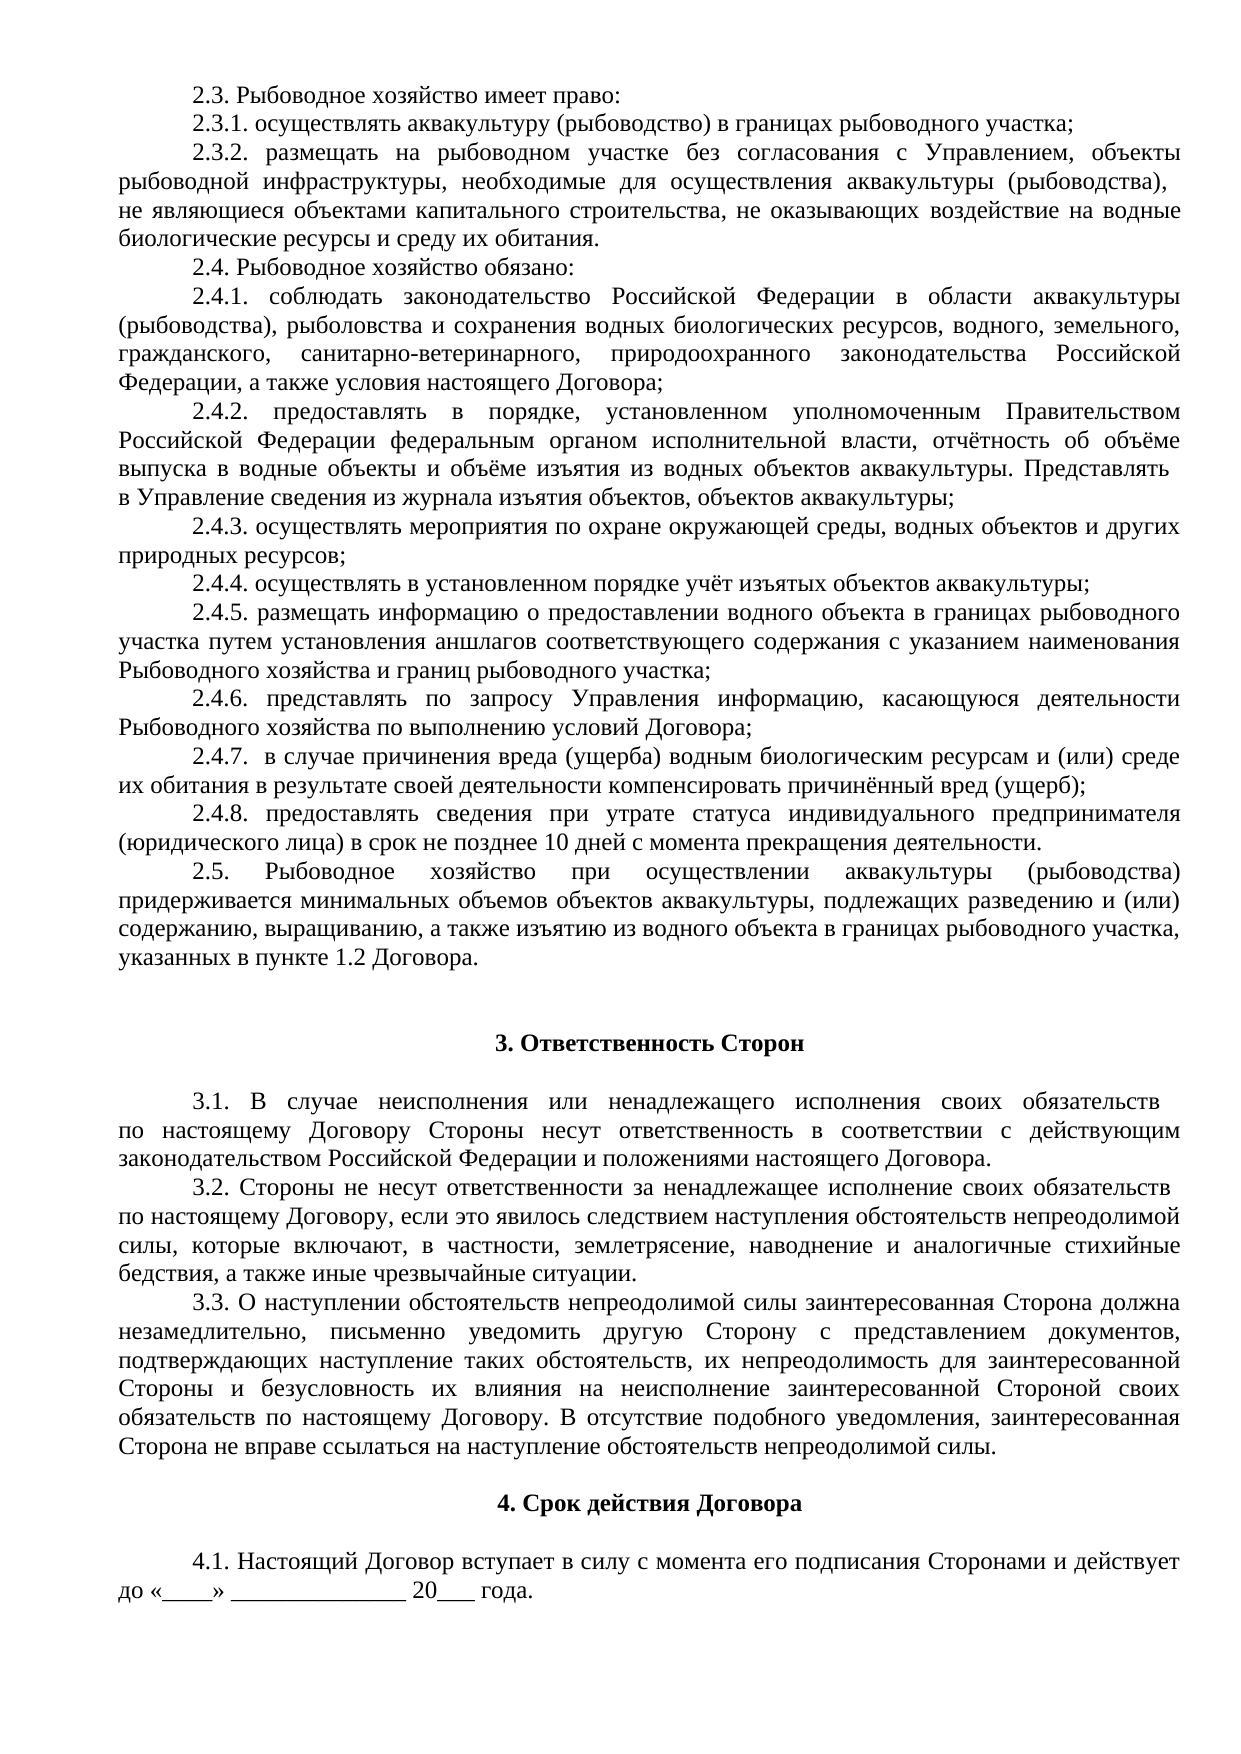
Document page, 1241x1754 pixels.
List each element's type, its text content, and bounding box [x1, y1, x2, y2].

text 2.4.7. в случае причинения вреда (ущерба) водным биологическим ресурсам и (или) среде их обитания в результате своей деятельности компенсировать причинённый вред (ущерб); [118, 741, 1181, 798]
text 3.3. О наступлении обстоятельств непреодолимой силы заинтересованная Сторона должна незамедлительно, письменно уведомить другую Сторону с представлением документов, подтверждающих наступление таких обстоятельств, их непреодолимость для заинтересованной Стороны и безусловность их влияния на неисполнение заинтересованной Стороной своих обязательств по настоящему Договору. В отсутствие подобного уведомления, заинтересованная Сторона не вправе ссылаться на наступление обстоятельств непреодолимой силы. [118, 1287, 1181, 1460]
text 2.4.5. размещать информацию о предоставлении водного объекта в границах рыбоводного участка путем установления аншлагов соответствующего содержания с указанием наименования Рыбоводного хозяйства и границ рыбоводного участка; [118, 597, 1181, 683]
text 4. Срок действия Договора [118, 1488, 1181, 1517]
text 2.4.8. предоставлять сведения при утрате статуса индивидуального предпринимателя (юридического лица) в срок не позднее 10 дней с момента прекращения деятельности. [118, 798, 1181, 856]
text 2.4.1. соблюдать законодательство Российской Федерации в области аквакультуры (рыбоводства), рыболовства и сохранения водных биологических ресурсов, водного, земельного, гражданского, санитарно-ветеринарного, природоохранного законодательства Российской Федерации, а также условия настоящего Договора; [118, 281, 1181, 396]
text 4.1. Настоящий Договор вступает в силу с момента его подписания Сторонами и действует до «____» ______________ 20___ года. [118, 1546, 1181, 1603]
text 2.3.1. осуществлять аквакультуру (рыбоводство) в границах рыбоводного участка; [118, 108, 1181, 137]
text 2.4. Рыбоводное хозяйство обязано: [118, 252, 1181, 281]
text 3.1. В случае неисполнения или ненадлежащего исполнения своих обязательств по настоящему Договору Стороны несут ответственность в соответствии с действующим законодательством Российской Федерации и положениями настоящего Договора. [118, 1086, 1181, 1172]
text 2.4.3. осуществлять мероприятия по охране окружающей среды, водных объектов и других природных ресурсов; [118, 511, 1181, 568]
text 2.5. Рыбоводное хозяйство при осуществлении аквакультуры (рыбоводства) придерживается минимальных объемов объектов аквакультуры, подлежащих разведению и (или) содержанию, выращиванию, а также изъятию из водного объекта в границах рыбоводного участка, указанных в пункте 1.2 Договора. [118, 856, 1181, 971]
text 2.4.2. предоставлять в порядке, установленном уполномоченным Правительством Российской Федерации федеральным органом исполнительной власти, отчётность об объёме выпуска в водные объекты и объёме изъятия из водных объектов аквакультуры. Представлять в Управление сведения из журнала изъятия объектов, объектов аквакультуры; [118, 396, 1181, 511]
text 2.3. Рыбоводное хозяйство имеет право: [118, 80, 1181, 108]
text 3. Ответственность Сторон [118, 1028, 1181, 1057]
text 2.3.2. размещать на рыбоводном участке без согласования с Управлением, объекты рыбоводной инфраструктуры, необходимые для осуществления аквакультуры (рыбоводства), не являющиеся объектами капитального строительства, не оказывающих воздействие на водные биологические ресурсы и среду их обитания. [118, 137, 1181, 252]
text 2.4.4. осуществлять в установленном порядке учёт изъятых объектов аквакультуры; [118, 568, 1181, 597]
text 3.2. Стороны не несут ответственности за ненадлежащее исполнение своих обязательств по настоящему Договору, если это явилось следствием наступления обстоятельств непреодолимой силы, которые включают, в частности, землетрясение, наводнение и аналогичные стихийные бедствия, а также иные чрезвычайные ситуации. [118, 1172, 1181, 1287]
text 2.4.6. представлять по запросу Управления информацию, касающуюся деятельности Рыбоводного хозяйства по выполнению условий Договора; [118, 683, 1181, 741]
